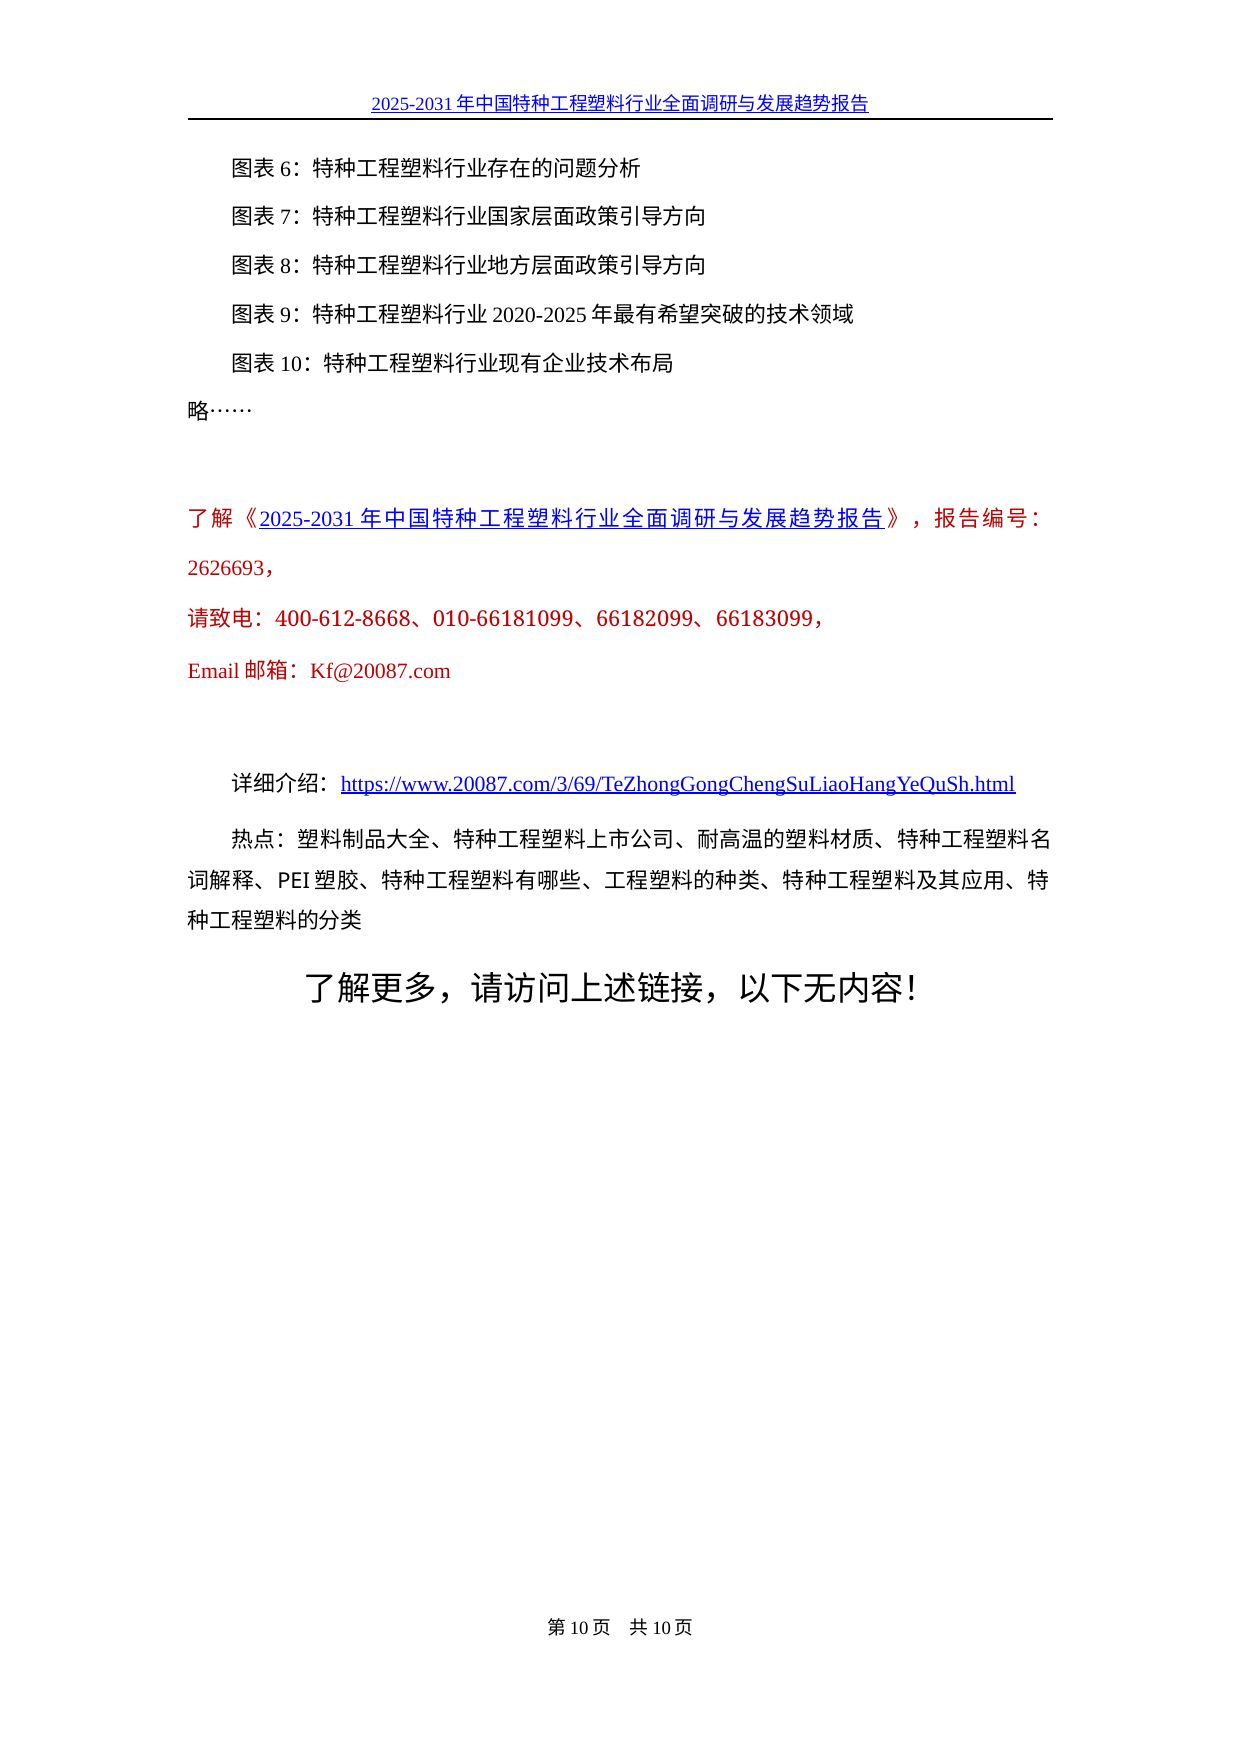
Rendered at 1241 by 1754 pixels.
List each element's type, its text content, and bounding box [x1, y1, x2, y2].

text 了解《2025-2031年中国特种工程塑料行业全面调研与发展趋势报告》，报告编号：2626693， [187, 500, 1053, 582]
text 请致电：400-612-8668、010-66181099、66182099、66183099， [187, 601, 1053, 633]
text Email邮箱：Kf@20087.com [187, 652, 1053, 685]
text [187, 150, 1053, 426]
title 了解更多，请访问上述链接，以下无内容！ [187, 953, 1053, 1018]
text 详细介绍：https://www.20087.com/3/69/TeZhongGongChengSuLiaoHangYeQuSh.html [187, 765, 1053, 798]
text 热点：塑料制品大全、特种工程塑料上市公司、耐高温的塑料材质、特种工程塑料名词解释、PEI塑胶、特种工程塑料有哪些、工程塑料的种类、特种工程塑料及其应用、特种工程塑料的分类 [187, 822, 1053, 936]
